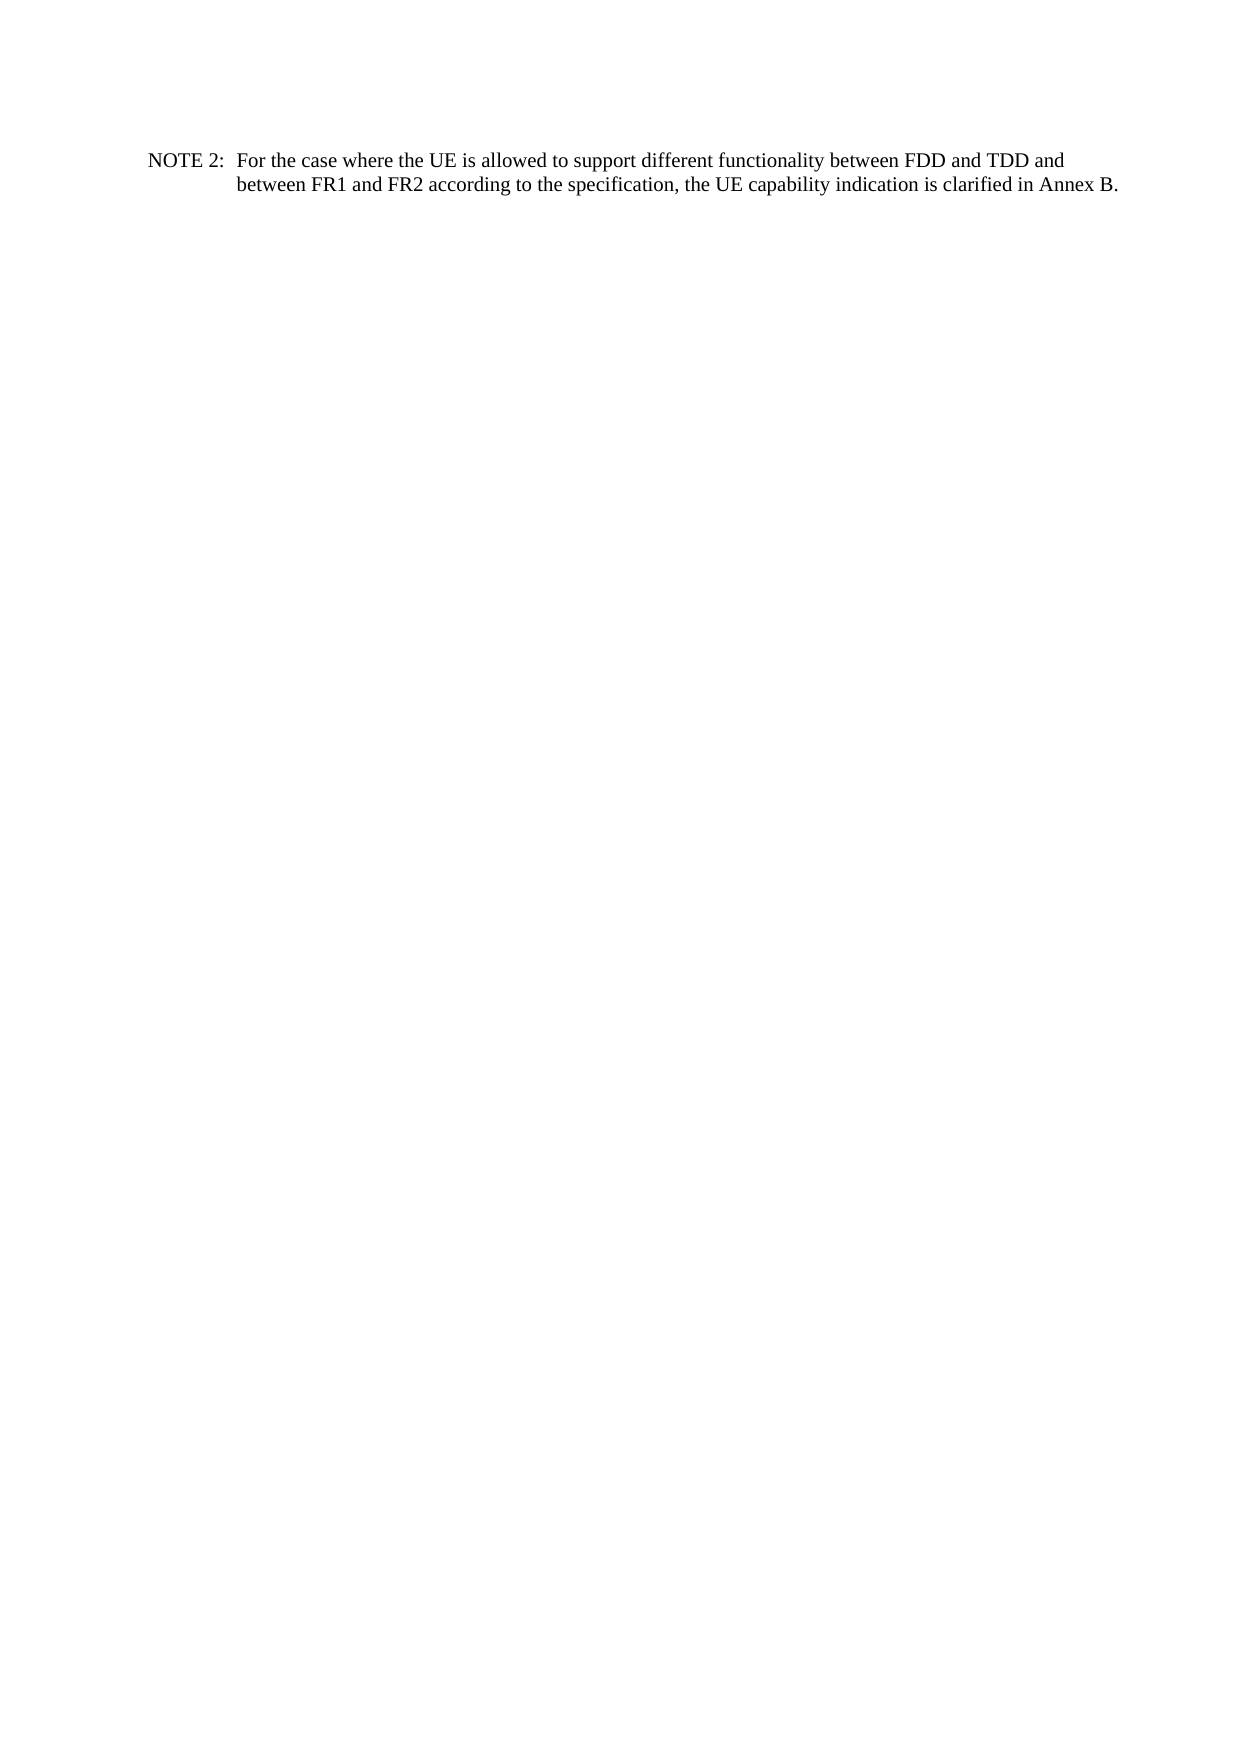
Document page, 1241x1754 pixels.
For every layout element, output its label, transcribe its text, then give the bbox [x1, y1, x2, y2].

text NOTE 2: For the case where the UE is allowed to support different functionality between FDD and TDD and between FR1 and FR2 according to the specification, the UE capability indication is clarified in Annex B. [148, 148, 1122, 196]
